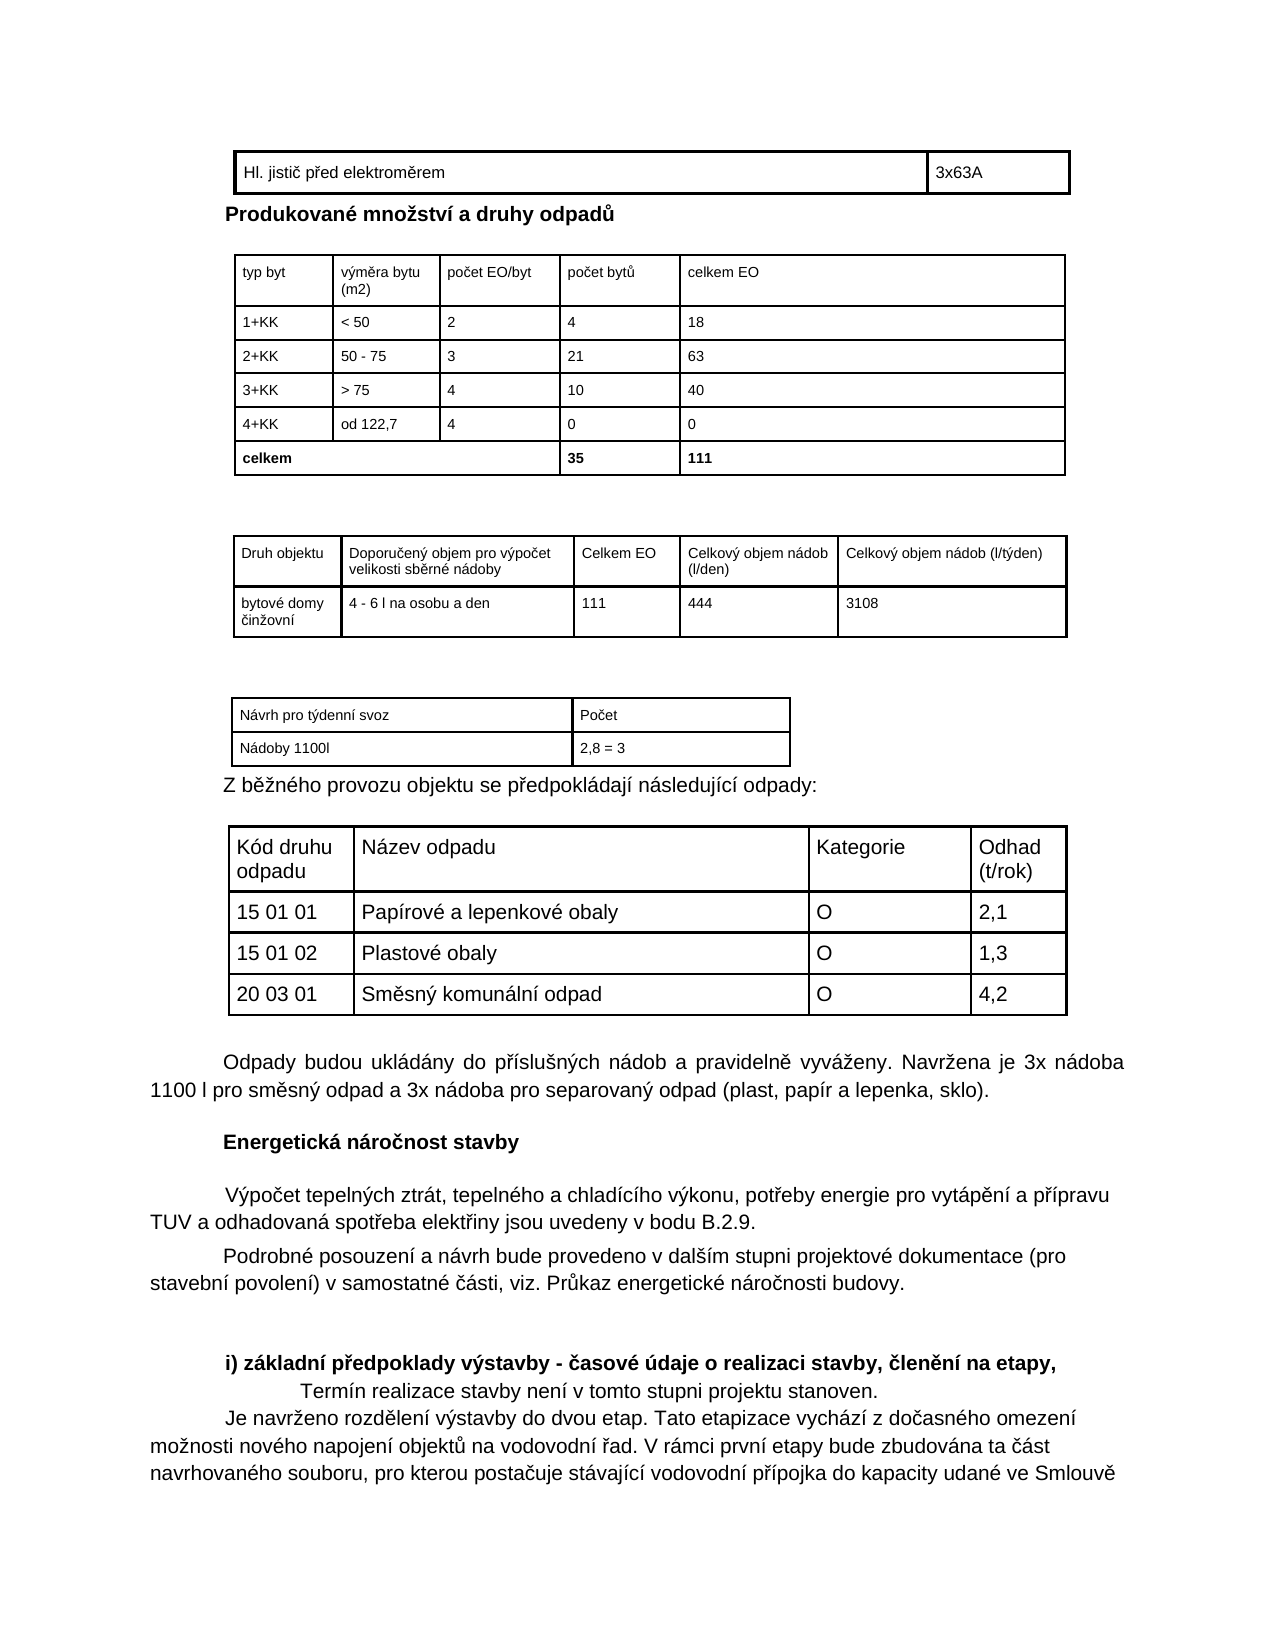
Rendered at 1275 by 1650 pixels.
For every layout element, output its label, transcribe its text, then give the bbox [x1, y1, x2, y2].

table_cell 40 [681, 374, 1064, 406]
table_header Doporučený objem pro výpočet velikosti sběrné nádoby [343, 537, 573, 585]
table_cell 63 [681, 341, 1064, 372]
table_cell 4 [441, 374, 559, 406]
table_header celkem EO [681, 256, 1064, 304]
table_cell bytové domy činžovní [235, 588, 340, 636]
table_cell 10 [561, 374, 679, 406]
table_cell od 122,7 [334, 408, 439, 440]
table_header Druh objektu [235, 537, 340, 585]
table_cell 2,1 [972, 893, 1065, 931]
table_cell Hl. jistič před elektroměrem [237, 153, 926, 192]
table_header Návrh pro týdenní svoz [233, 699, 571, 731]
table_header typ byt [236, 256, 332, 304]
table_header počet EO/byt [441, 256, 559, 304]
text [150, 1406, 1125, 1485]
table_cell 15 01 01 [230, 893, 353, 931]
table_header počet bytů [561, 256, 679, 304]
table_cell 4,2 [972, 975, 1065, 1014]
table_cell 4 [441, 408, 559, 440]
table_cell 4+KK [236, 408, 332, 440]
table_cell 2+KK [236, 341, 332, 372]
text i) základní předpoklady výstavby - časové údaje o realizaci stavby, členění na etapy, [150, 1351, 1125, 1375]
table_cell 444 [681, 588, 837, 636]
text Z běžného provozu objektu se předpokládají následující odpady: [150, 773, 1125, 797]
table_cell celkem [236, 442, 559, 474]
text Odpady budou ukládány do příslušných nádob a pravidelně vyváženy. Navržena je 3x nádoba 1100 l pro směsný odpad a 3x nádoba pro separovaný odpad (plast, papír a lepenka, sklo). [150, 1050, 1125, 1101]
table_cell 2,8 = 3 [574, 733, 789, 764]
text Výpočet tepelných ztrát, tepelného a chladícího výkonu, potřeby energie pro vytápění a přípravu TUV a odhadovaná spotřeba elektřiny jsou uvedeny v bodu B.2.9. [150, 1182, 1125, 1234]
table_cell 15 01 02 [230, 934, 353, 972]
text Energetická náročnost stavby [150, 1130, 1125, 1154]
table_header Název odpadu [355, 828, 808, 890]
table_cell 2 [441, 307, 559, 338]
table_cell 1,3 [972, 934, 1065, 972]
table_cell 20 03 01 [230, 975, 353, 1014]
table_cell 0 [681, 408, 1064, 440]
table_header Celkem EO [575, 537, 679, 585]
text Produkované množství a druhy odpadů [150, 201, 1125, 225]
table_cell O [810, 975, 970, 1014]
table_header Odhad (t/rok) [972, 828, 1065, 890]
table_cell 21 [561, 341, 679, 372]
table_cell O [810, 934, 970, 972]
table_header Kategorie [810, 828, 970, 890]
table_cell 3108 [839, 588, 1065, 636]
table_cell > 75 [334, 374, 439, 406]
table_cell 1+KK [236, 307, 332, 338]
table_header Celkový objem nádob (l/týden) [839, 537, 1065, 585]
table_cell 111 [575, 588, 679, 636]
table_cell Papírové a lepenkové obaly [355, 893, 808, 931]
table_cell 3 [441, 341, 559, 372]
table_cell 0 [561, 408, 679, 440]
table_cell Směsný komunální odpad [355, 975, 808, 1014]
table_cell 111 [681, 442, 1064, 474]
table_cell 35 [561, 442, 679, 474]
table_cell 3+KK [236, 374, 332, 406]
table_cell 50 - 75 [334, 341, 439, 372]
table_cell 18 [681, 307, 1064, 338]
text Termín realizace stavby není v tomto stupni projektu stanoven. [150, 1379, 1125, 1403]
table_cell 3x63A [929, 153, 1068, 192]
table_cell O [810, 893, 970, 931]
table_cell Plastové obaly [355, 934, 808, 972]
table_cell 4 - 6 l na osobu a den [343, 588, 573, 636]
table_cell 4 [561, 307, 679, 338]
table_header výměra bytu (m2) [334, 256, 439, 304]
table_header Celkový objem nádob (l/den) [681, 537, 837, 585]
table_cell Nádoby 1100l [233, 733, 571, 764]
table_cell < 50 [334, 307, 439, 338]
table_header Kód druhu odpadu [230, 828, 353, 890]
table_header Počet [574, 699, 789, 731]
text Podrobné posouzení a návrh bude provedeno v dalším stupni projektové dokumentace (pro stavební povolení) v samostatné části, viz. Průkaz energetické náročnosti budovy. [150, 1244, 1125, 1295]
